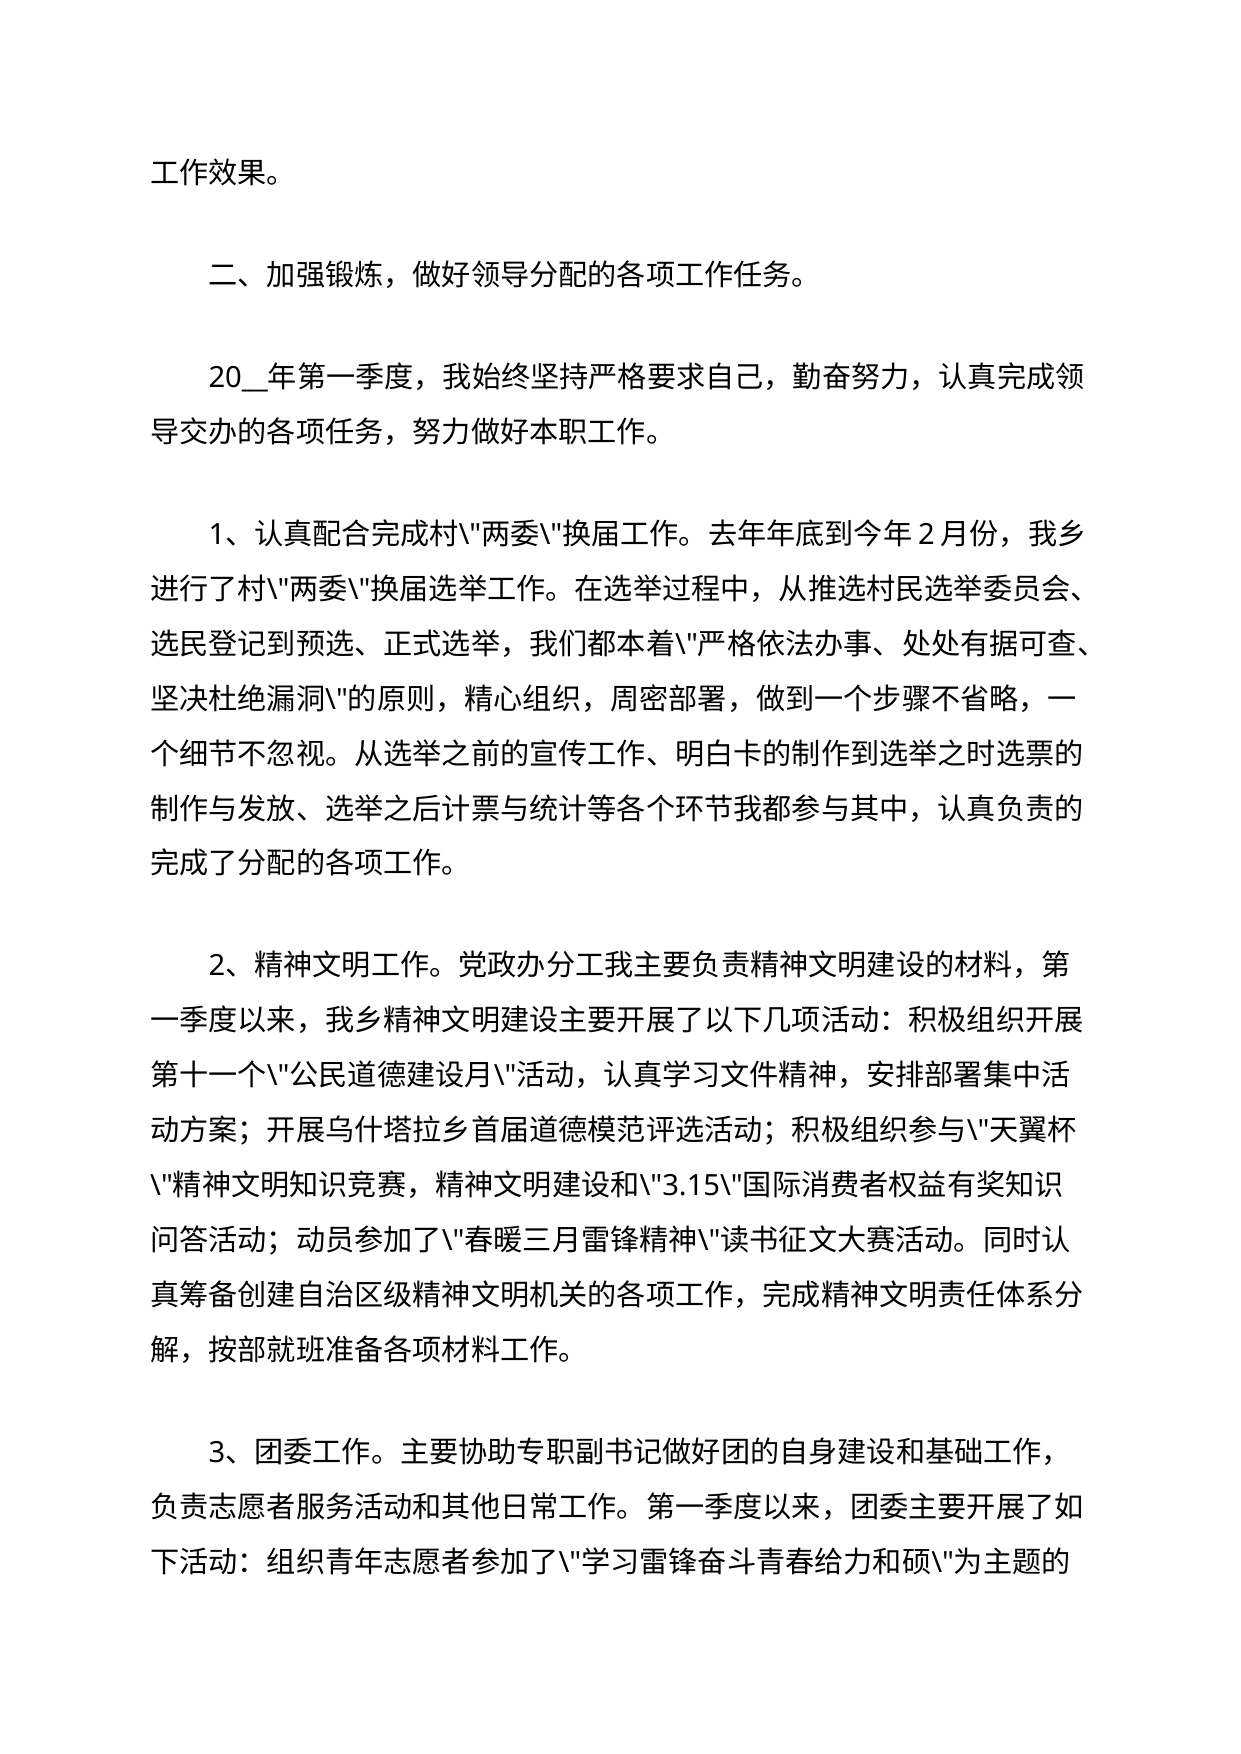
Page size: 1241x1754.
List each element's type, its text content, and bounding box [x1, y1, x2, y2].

text 二、加强锻炼，做好领导分配的各项工作任务。 [150, 252, 1090, 294]
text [150, 150, 1090, 192]
text 20__年第一季度，我始终坚持严格要求自己，勤奋努力，认真完成领导交办的各项任务，努力做好本职工作。 [150, 353, 1090, 451]
text 1、认真配合完成村\"两委\"换届工作。去年年底到今年2月份，我乡进行了村\"两委\"换届选举工作。在选举过程中，从推选村民选举委员会、选民登记到预选、正式选举，我们都本着\"严格依法办事、处处有据可查、坚决杜绝漏洞\"的原则，精心组织，周密部署，做到一个步骤不省略，一个细节不忽视。从选举之前的宣传工作、明白卡的制作到选举之时选票的制作与发放、选举之后计票与统计等各个环节我都参与其中，认真负责的完成了分配的各项工作。 [150, 510, 1090, 882]
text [150, 1428, 1090, 1581]
text 2、精神文明工作。党政办分工我主要负责精神文明建设的材料，第一季度以来，我乡精神文明建设主要开展了以下几项活动：积极组织开展第十一个\"公民道德建设月\"活动，认真学习文件精神，安排部署集中活动方案；开展乌什塔拉乡首届道德模范评选活动；积极组织参与\"天翼杯\"精神文明知识竞赛，精神文明建设和\"3.15\"国际消费者权益有奖知识问答活动；动员参加了\"春暖三月雷锋精神\"读书征文大赛活动。同时认真筹备创建自治区级精神文明机关的各项工作，完成精神文明责任体系分解，按部就班准备各项材料工作。 [150, 942, 1090, 1369]
